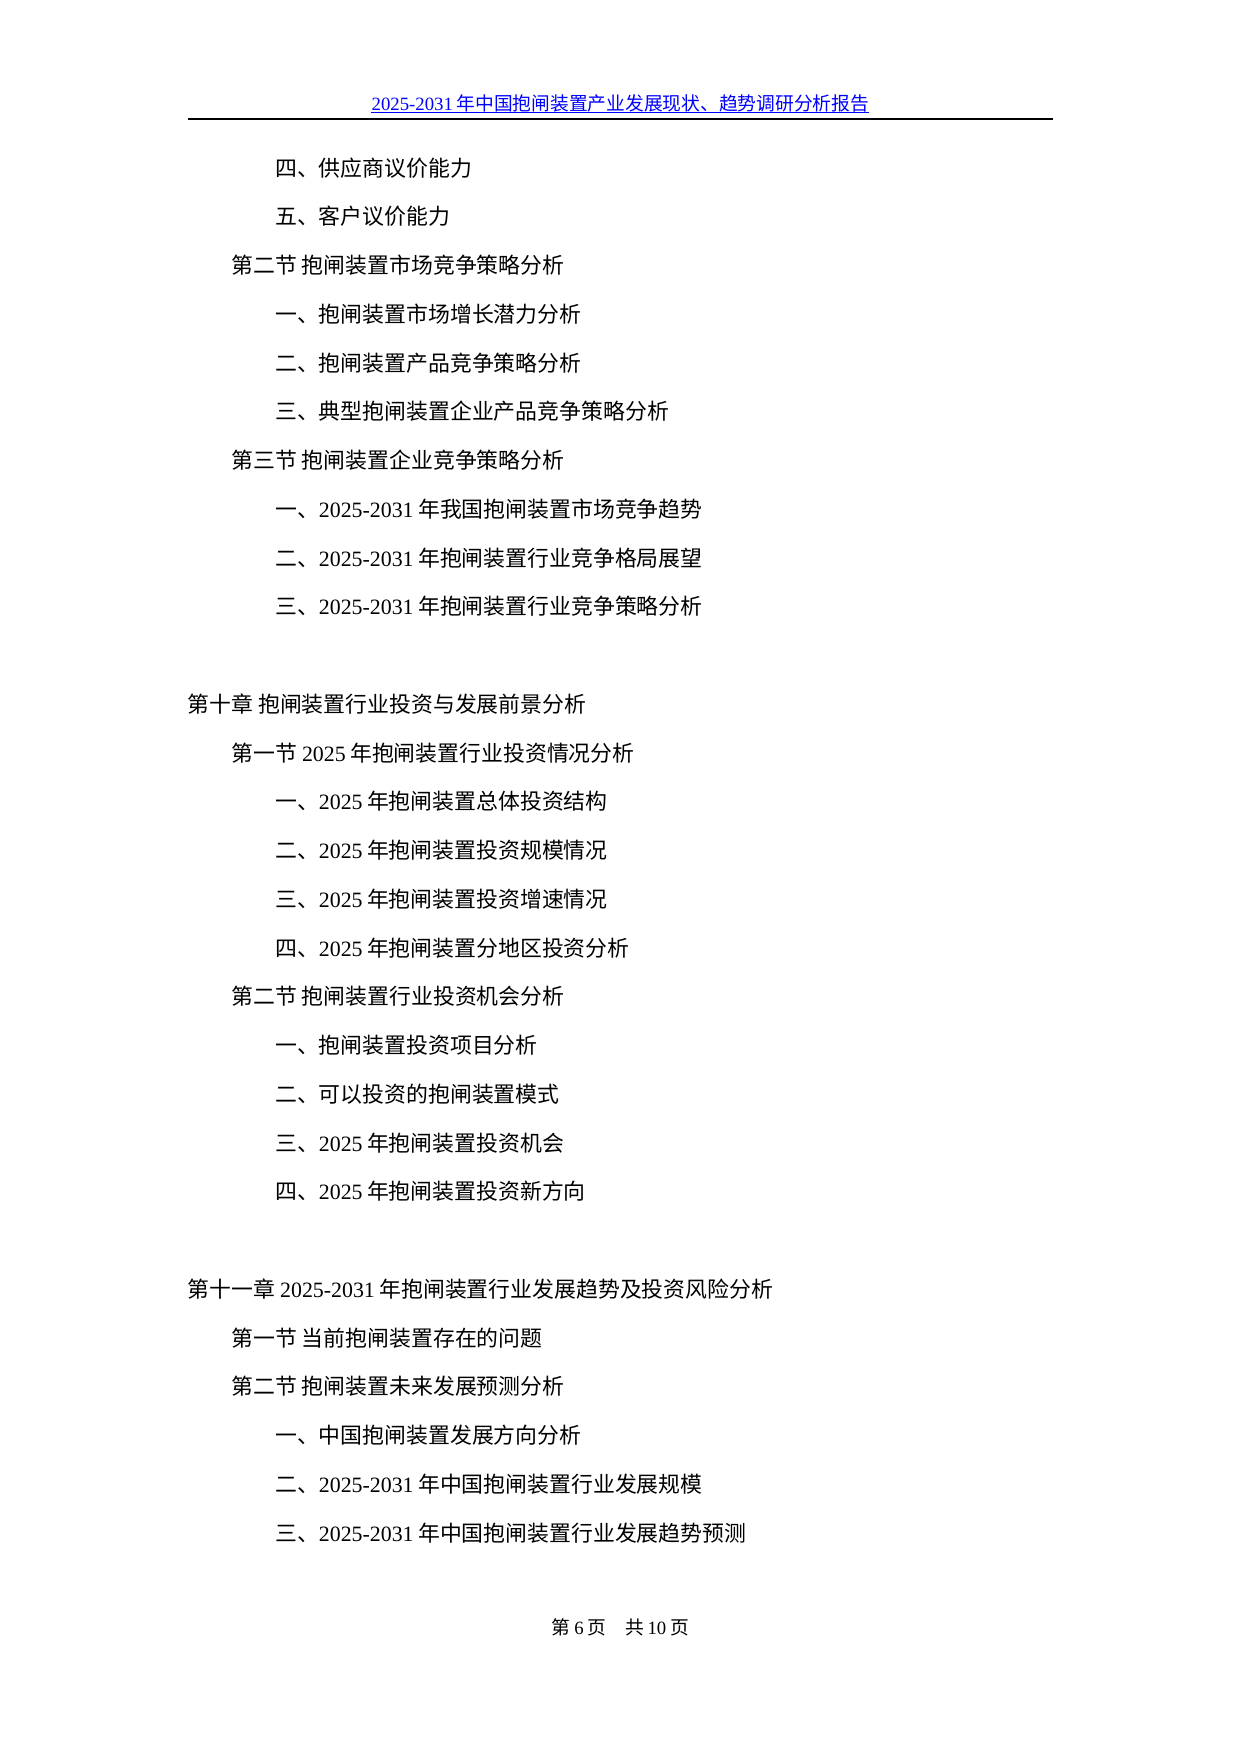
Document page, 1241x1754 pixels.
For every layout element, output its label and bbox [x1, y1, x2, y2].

text [187, 150, 1053, 1548]
